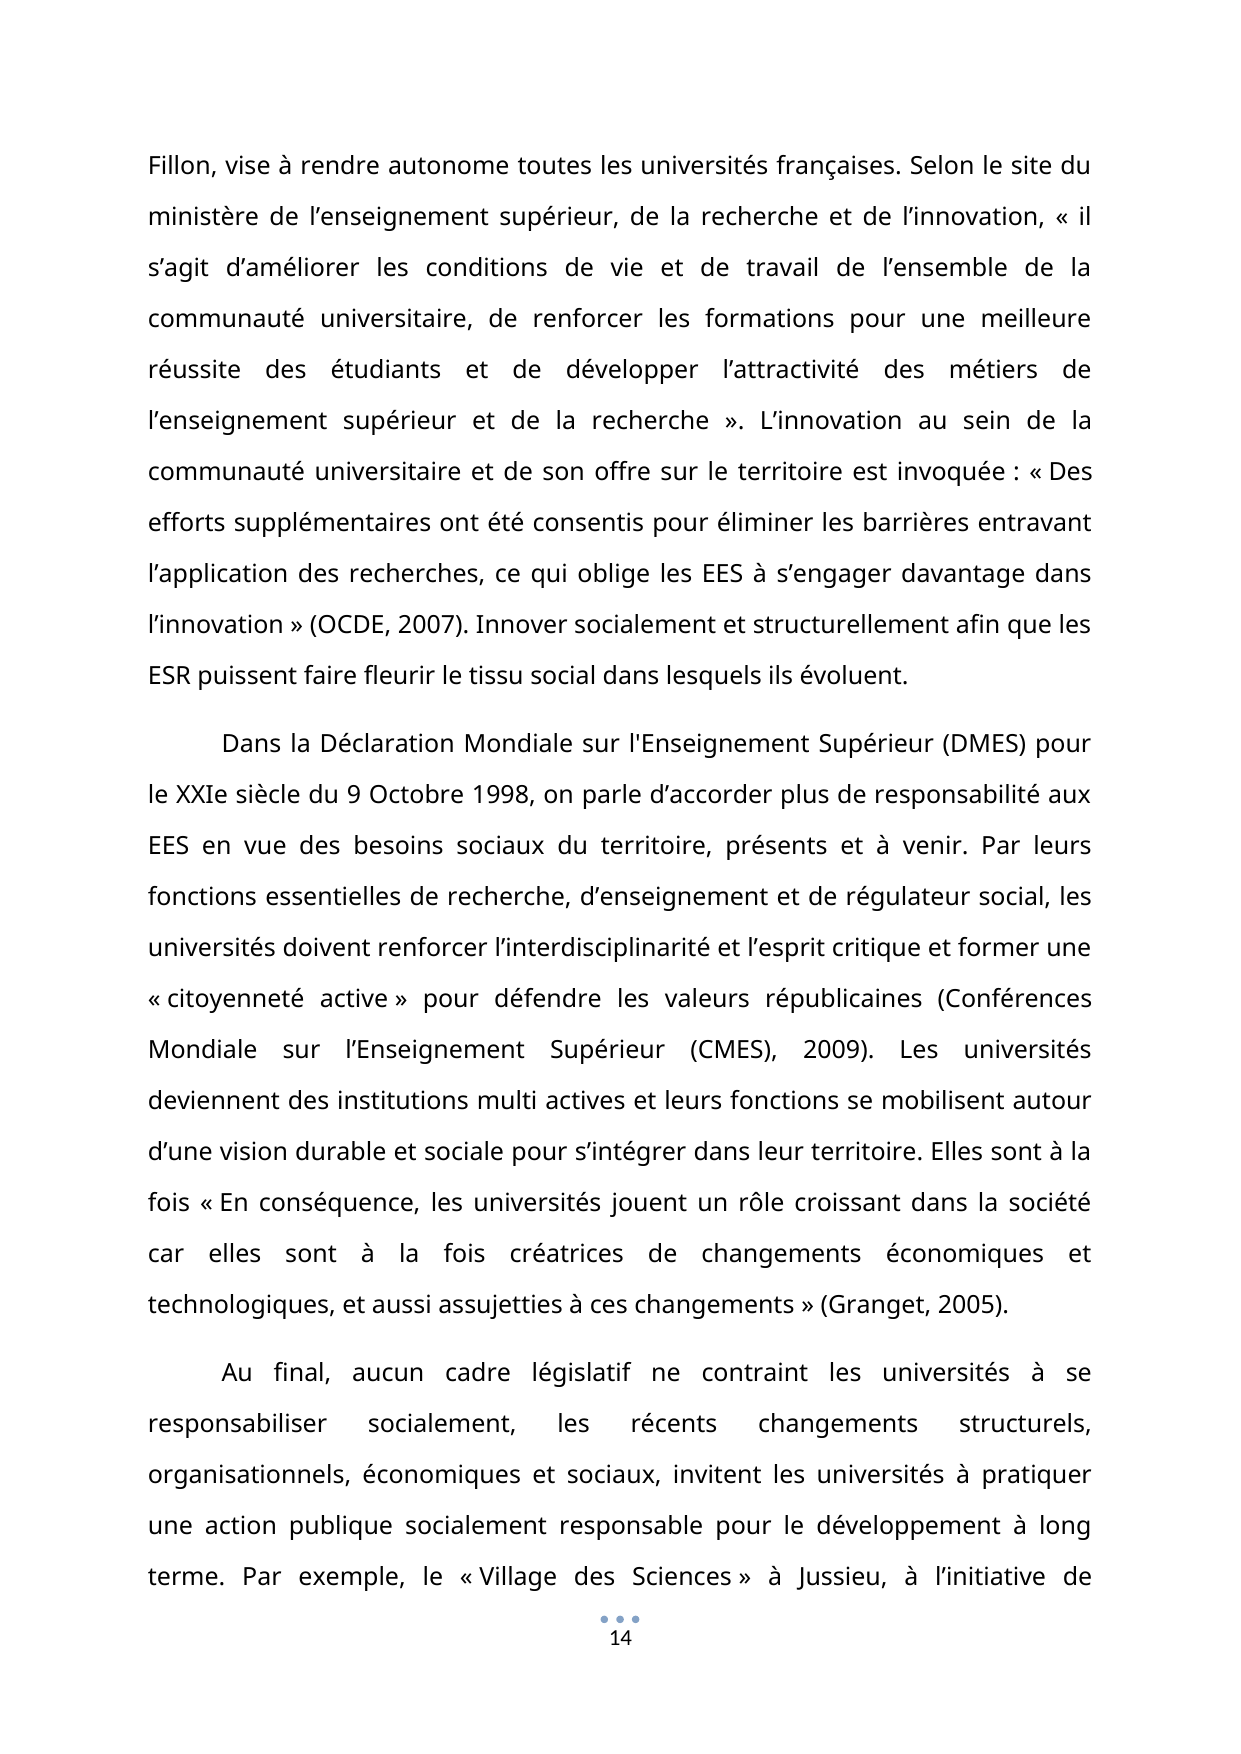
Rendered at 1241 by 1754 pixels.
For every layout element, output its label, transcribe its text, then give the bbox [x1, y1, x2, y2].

text Dans la Déclaration Mondiale sur l'Enseignement Supérieur (DMES) pour le XXIe siècle du 9 Octobre 1998, on parle d’accorder plus de responsabilité aux EES en vue des besoins sociaux du territoire, présents et à venir. Par leurs fonctions essentielles de recherche, d’enseignement et de régulateur social, les universités doivent renforcer l’interdisciplinarité et l’esprit critique et former une « citoyenneté active » pour défendre les valeurs républicaines (Conférences Mondiale sur l’Enseignement Supérieur (CMES), 2009). Les universités deviennent des institutions multi actives et leurs fonctions se mobilisent autour d’une vision durable et sociale pour s’intégrer dans leur territoire. Elles sont à la fois « En conséquence, les universités jouent un rôle croissant dans la société car elles sont à la fois créatrices de changements économiques et technologiques, et aussi assujetties à ces changements » (Granget, 2005). [148, 726, 1093, 1321]
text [148, 148, 1093, 692]
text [148, 1355, 1093, 1593]
